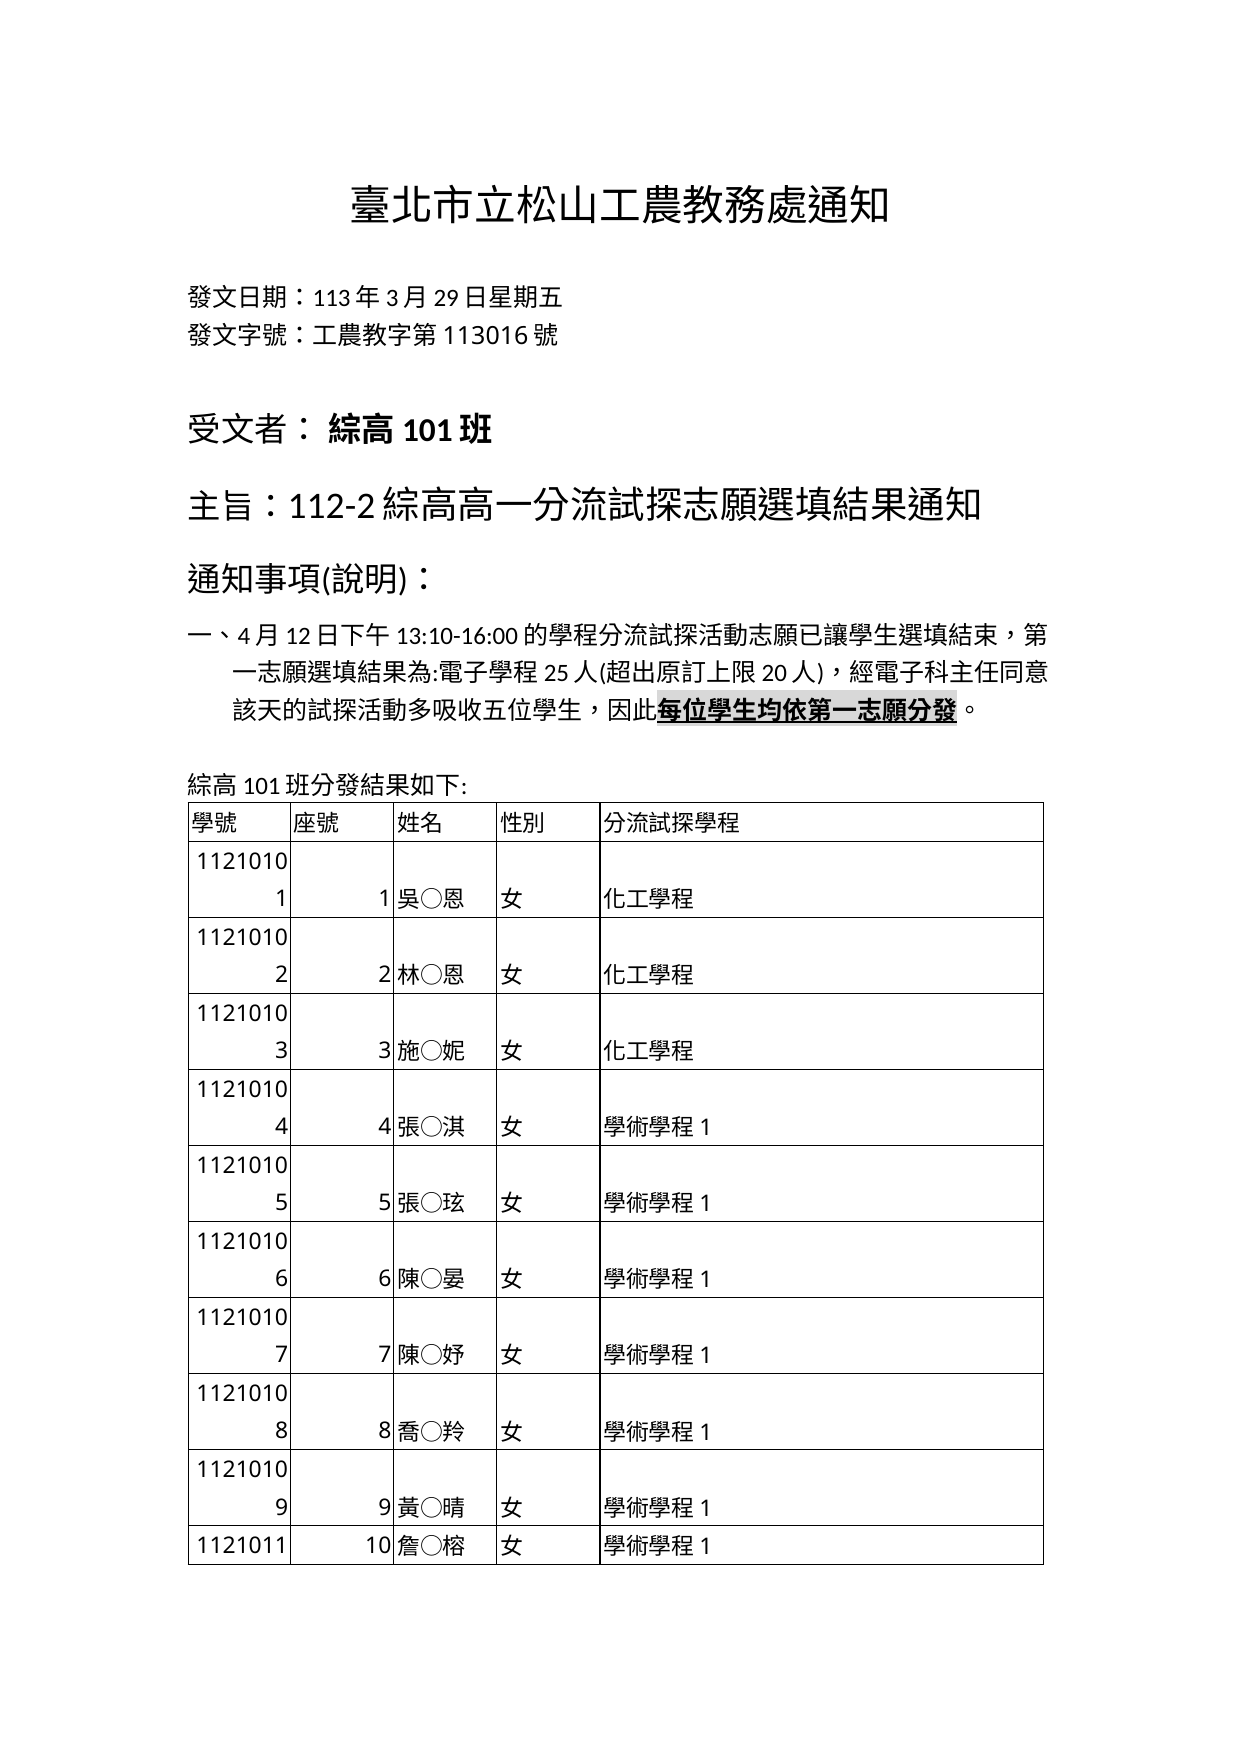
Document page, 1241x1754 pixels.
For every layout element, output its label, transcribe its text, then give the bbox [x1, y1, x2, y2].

table_cell 學術學程1 [601, 1222, 1043, 1297]
table_cell 學術學程1 [601, 1526, 1043, 1563]
text 受文者： 綜高101班 [187, 389, 1053, 464]
text 發文字號：工農教字第113016號 [187, 314, 1053, 352]
table_cell 11210106 [189, 1222, 290, 1297]
table_cell 黃○晴 [394, 1450, 496, 1525]
table_cell 學術學程1 [601, 1450, 1043, 1525]
text 綜高101班分發結果如下: [187, 764, 1053, 802]
table_cell 3 [291, 994, 393, 1069]
table_cell 詹○榕 [394, 1526, 496, 1563]
table_cell 學術學程1 [601, 1146, 1043, 1221]
table_cell 學術學程1 [601, 1298, 1043, 1373]
table_cell 張○玹 [394, 1146, 496, 1221]
text 臺北市立松山工農教務處通知 [187, 164, 1053, 239]
table_cell 4 [291, 1070, 393, 1145]
table_cell 11210109 [189, 1450, 290, 1525]
table_cell 9 [291, 1450, 393, 1525]
table_cell 女 [497, 1374, 599, 1449]
table_cell 11210108 [189, 1374, 290, 1449]
text 通知事項(說明)： [187, 539, 1053, 614]
table_header 學號 [189, 803, 290, 841]
table_cell 女 [497, 1146, 599, 1221]
table_cell 11210101 [189, 842, 290, 917]
table_header 性別 [497, 803, 599, 841]
table_cell 11210104 [189, 1070, 290, 1145]
table_cell 林○恩 [394, 918, 496, 993]
table_cell 施○妮 [394, 994, 496, 1069]
table_cell 2 [291, 918, 393, 993]
table_cell 陳○晏 [394, 1222, 496, 1297]
text 發文日期：113年3月29日星期五 [187, 277, 1053, 314]
table_cell 7 [291, 1298, 393, 1373]
text 一、4月12日下午13:10-16:00的學程分流試探活動志願已讓學生選填結束，第一志願選填結果為:電子學程25人(超出原訂上限20人)，經電子科主任同意該天的試探活動多吸收五位學生，因此每位學生均依第一志願分發。 [187, 614, 1053, 727]
table_cell 陳○妤 [394, 1298, 496, 1373]
table_cell 11210107 [189, 1298, 290, 1373]
table_cell 張○淇 [394, 1070, 496, 1145]
table_cell 11210103 [189, 994, 290, 1069]
table_cell 女 [497, 842, 599, 917]
table_cell 1 [291, 842, 393, 917]
table_cell 化工學程 [601, 842, 1043, 917]
table_cell 11210105 [189, 1146, 290, 1221]
table_cell 化工學程 [601, 994, 1043, 1069]
table_cell 女 [497, 1070, 599, 1145]
table_cell 5 [291, 1146, 393, 1221]
table_cell 吳○恩 [394, 842, 496, 917]
table_cell 10 [291, 1526, 393, 1563]
table_cell 女 [497, 1526, 599, 1563]
table_cell 女 [497, 1450, 599, 1525]
table_cell 11210110 [189, 1526, 290, 1563]
table_header 姓名 [394, 803, 496, 841]
text 主旨：112-2綜高高一分流試探志願選填結果通知 [187, 464, 1053, 539]
table_header 分流試探學程 [601, 803, 1043, 841]
table_header 座號 [291, 803, 393, 841]
table_cell 8 [291, 1374, 393, 1449]
table_cell 11210102 [189, 918, 290, 993]
table_cell 學術學程1 [601, 1070, 1043, 1145]
table_cell 女 [497, 918, 599, 993]
table_cell 女 [497, 1222, 599, 1297]
table_cell 學術學程1 [601, 1374, 1043, 1449]
table_cell 化工學程 [601, 918, 1043, 993]
table_cell 女 [497, 1298, 599, 1373]
table_cell 6 [291, 1222, 393, 1297]
table_cell 喬○羚 [394, 1374, 496, 1449]
table_cell 女 [497, 994, 599, 1069]
